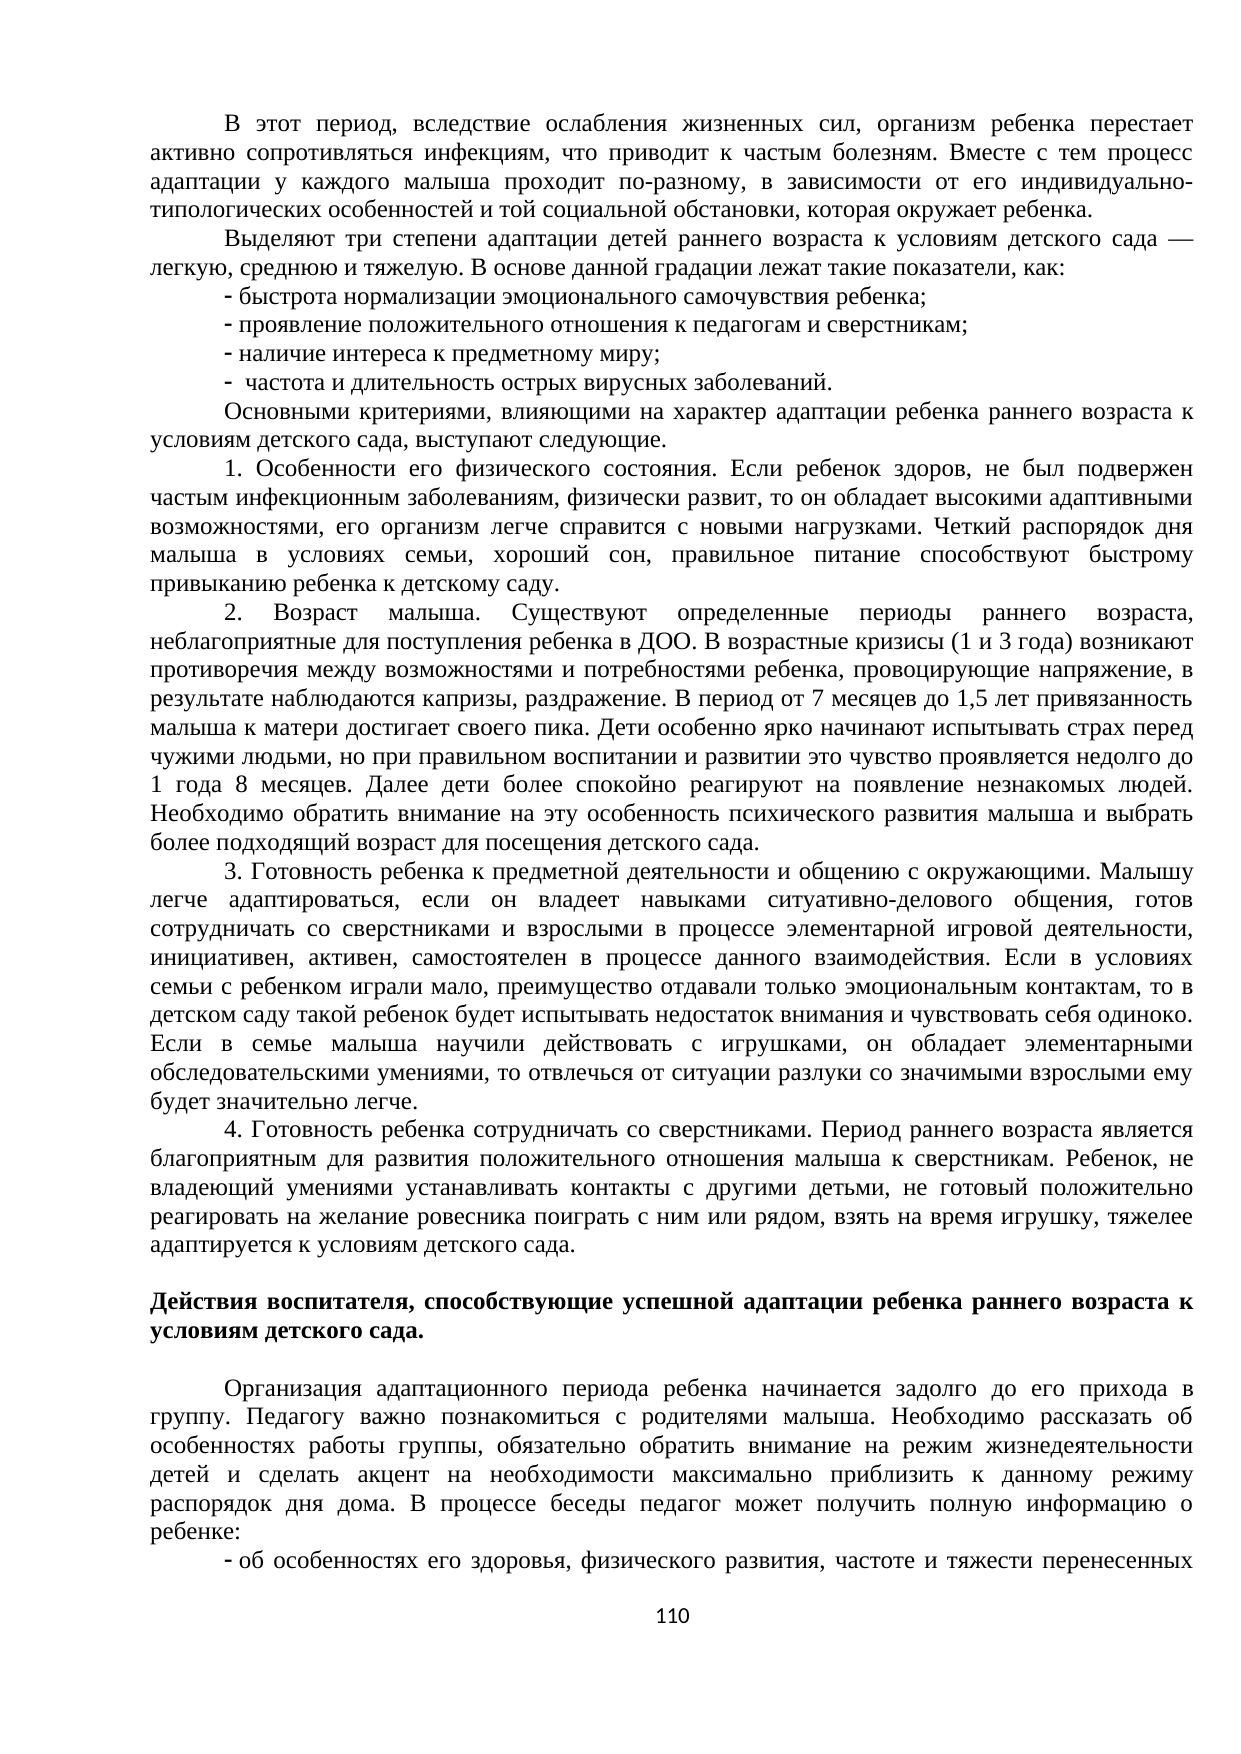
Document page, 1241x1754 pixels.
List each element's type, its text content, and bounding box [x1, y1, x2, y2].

list наличие интереса к предметному миру; [150, 338, 1194, 367]
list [150, 1545, 1194, 1574]
text Действия воспитателя, способствующие успешной адаптации ребенка раннего возраста к условиям детского сада. [150, 1286, 1194, 1344]
text 1. Особенности его физического состояния. Если ребенок здоров, не был подвержен частым инфекционным заболеваниям, физически развит, то он обладает высокими адаптивными возможностями, его организм легче справится с новыми нагрузками. Четкий распорядок дня малыша в условиях семьи, хороший сон, правильное питание способствуют быстрому привыканию ребенка к детскому саду. [150, 453, 1194, 597]
text 3. Готовность ребенка к предметной деятельности и общению с окружающими. Малышу легче адаптироваться, если он владеет навыками ситуативно-делового общения, готов сотрудничать со сверстниками и взрослыми в процессе элементарной игровой деятельности, инициативен, активен, самостоятелен в процессе данного взаимодействия. Если в условиях семьи с ребенком играли мало, преимущество отдавали только эмоциональным контактам, то в детском саду такой ребенок будет испытывать недостаток внимания и чувствовать себя одиноко. Если в семье малыша научили действовать с игрушками, он обладает элементарными обследовательскими умениями, то отвлечься от ситуации разлуки со значимыми взрослыми ему будет значительно легче. [150, 856, 1194, 1114]
text 2. Возраст малыша. Существуют определенные периоды раннего возраста, неблагоприятные для поступления ребенка в ДОО. В возрастные кризисы (1 и 3 года) возникают противоречия между возможностями и потребностями ребенка, провоцирующие напряжение, в результате наблюдаются капризы, раздражение. В период от 7 месяцев до 1,5 лет привязанность малыша к матери достигает своего пика. Дети особенно ярко начинают испытывать страх перед чужими людьми, но при правильном воспитании и развитии это чувство проявляется недолго до 1 года 8 месяцев. Далее дети более спокойно реагируют на появление незнакомых людей. Необходимо обратить внимание на эту особенность психического развития малыша и выбрать более подходящий возраст для посещения детского сада. [150, 597, 1194, 856]
text 4. Готовность ребенка сотрудничать со сверстниками. Период раннего возраста является благоприятным для развития положительного отношения малыша к сверстникам. Ребенок, не владеющий умениями устанавливать контакты с другими детьми, не готовый положительно реагировать на желание ровесника поиграть с ним или рядом, взять на время игрушку, тяжелее адаптируется к условиям детского сада. [150, 1114, 1194, 1258]
list проявление положительного отношения к педагогам и сверстникам; [150, 309, 1194, 338]
list частота и длительность острых вирусных заболеваний. [150, 367, 1194, 396]
text Выделяют три степени адаптации детей раннего возраста к условиям детского сада — легкую, среднюю и тяжелую. В основе данной градации лежат такие показатели, как: [150, 223, 1194, 281]
text Основными критериями, влияющими на характер адаптации ребенка раннего возраста к условиям детского сада, выступают следующие. [150, 396, 1194, 453]
text Организация адаптационного периода ребенка начинается задолго до его прихода в группу. Педагогу важно познакомиться с родителями малыша. Необходимо рассказать об особенностях работы группы, обязательно обратить внимание на режим жизнедеятельности детей и сделать акцент на необходимости максимально приблизить к данному режиму распорядок дня дома. В процессе беседы педагог может получить полную информацию о ребенке: [150, 1373, 1194, 1545]
text В этот период, вследствие ослабления жизненных сил, организм ребенка перестает активно сопротивляться инфекциям, что приводит к частым болезням. Вместе с тем процесс адаптации у каждого малыша проходит по-разному, в зависимости от его индивидуально-типологических особенностей и той социальной обстановки, которая окружает ребенка. [150, 108, 1194, 223]
list быстрота нормализации эмоционального самочувствия ребенка; [150, 281, 1194, 309]
